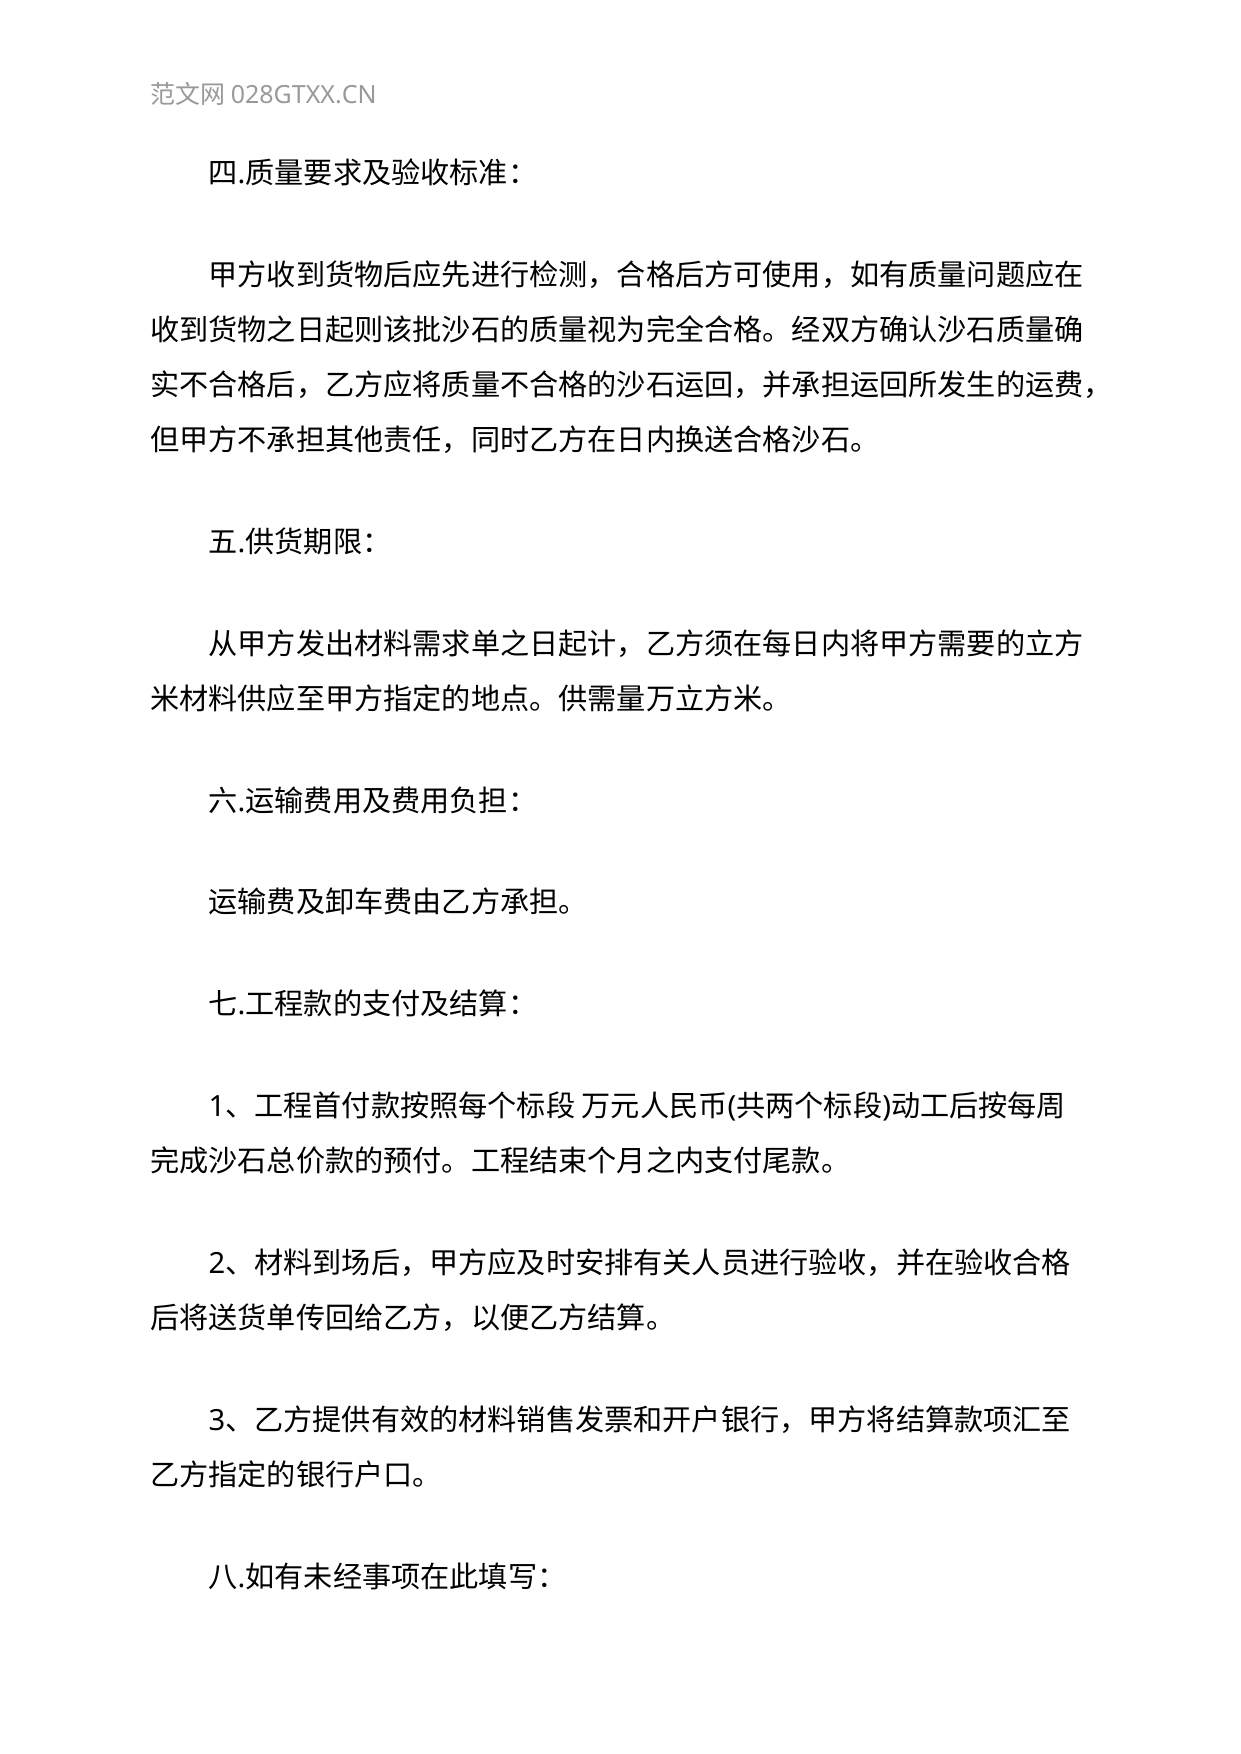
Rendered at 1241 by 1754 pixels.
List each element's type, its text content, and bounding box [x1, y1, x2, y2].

text 1、工程首付款按照每个标段 万元人民币(共两个标段)动工后按每周完成沙石总价款的预付。工程结束个月之内支付尾款。 [150, 1083, 1090, 1180]
text 五.供货期限： [150, 518, 1090, 561]
text 3、乙方提供有效的材料销售发票和开户银行，甲方将结算款项汇至乙方指定的银行户口。 [150, 1396, 1090, 1494]
text 2、材料到场后，甲方应及时安排有关人员进行验收，并在验收合格后将送货单传回给乙方，以便乙方结算。 [150, 1239, 1090, 1337]
text 六.运输费用及费用负担： [150, 777, 1090, 819]
text 七.工程款的支付及结算： [150, 981, 1090, 1023]
text 运输费及卸车费由乙方承担。 [150, 879, 1090, 921]
text 甲方收到货物后应先进行检测，合格后方可使用，如有质量问题应在收到货物之日起则该批沙石的质量视为完全合格。经双方确认沙石质量确实不合格后，乙方应将质量不合格的沙石运回，并承担运回所发生的运费，但甲方不承担其他责任，同时乙方在日内换送合格沙石。 [150, 252, 1090, 459]
text 从甲方发出材料需求单之日起计，乙方须在每日内将甲方需要的立方米材料供应至甲方指定的地点。供需量万立方米。 [150, 620, 1090, 718]
text 四.质量要求及验收标准： [150, 150, 1090, 192]
text 八.如有未经事项在此填写： [150, 1553, 1090, 1596]
